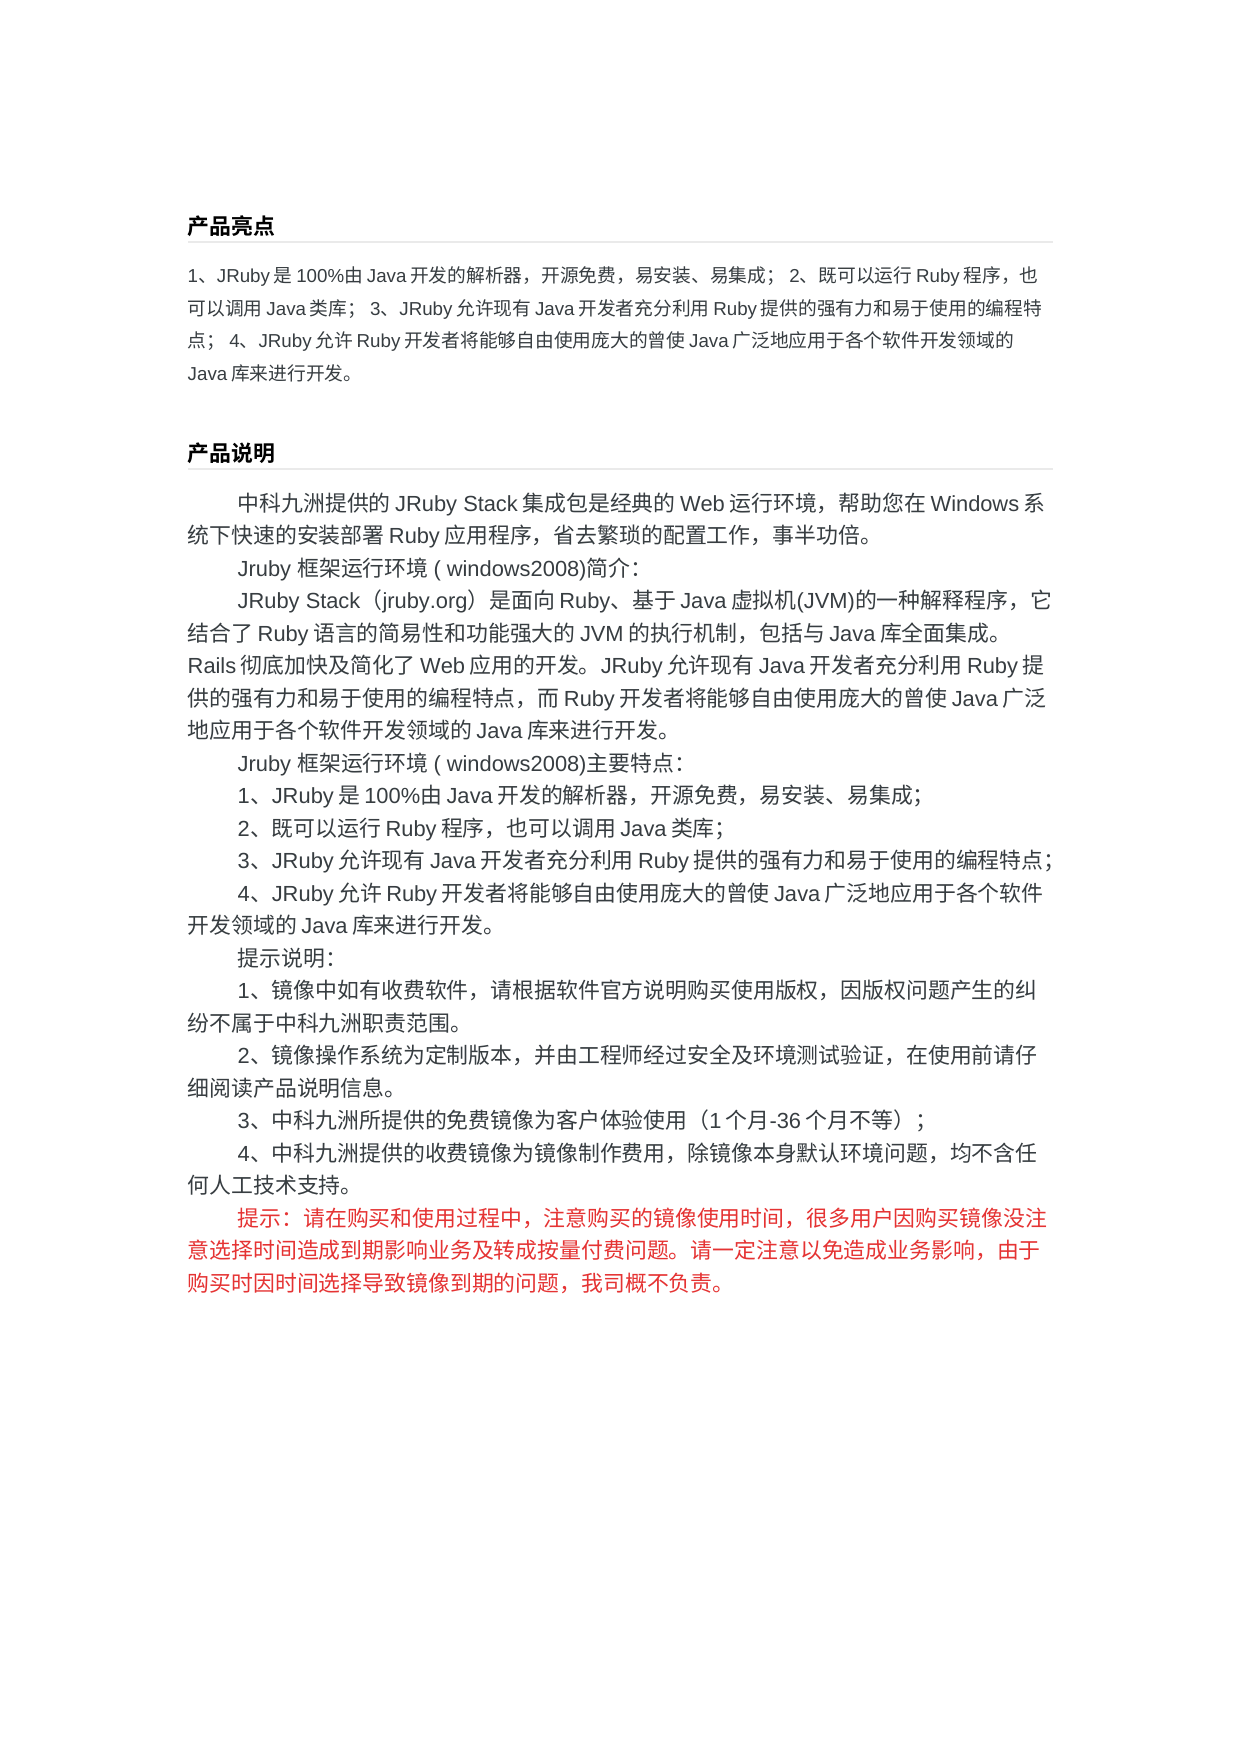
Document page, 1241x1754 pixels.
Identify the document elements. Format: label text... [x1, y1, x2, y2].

text 3、中科九洲所提供的免费镜像为客户体验使用（1个月-36个月不等）； [187, 1103, 1053, 1135]
text Jruby 框架运行环境 ( windows2008)简介： [187, 550, 1053, 583]
text 1、镜像中如有收费软件，请根据软件官方说明购买使用版权，因版权问题产生的纠纷不属于中科九洲职责范围。 [187, 973, 1053, 1038]
text 1、JRuby是100%由Java开发的解析器，开源免费，易安装、易集成； [187, 778, 1053, 810]
text 1、JRuby是100%由Java开发的解析器，开源免费，易安装、易集成； 2、既可以运行Ruby程序，也可以调用Java类库； 3、JRuby允许现有Java开发者充分利用Ruby提供的强有力和易于使用的编程特点； 4、JRuby允许Ruby开发者将能够自由使用庞大的曾使Java广泛地应用于各个软件开发领域的Java库来进行开发。 [187, 258, 1053, 388]
text 4、JRuby允许Ruby开发者将能够自由使用庞大的曾使Java广泛地应用于各个软件开发领域的Java库来进行开发。 [187, 875, 1053, 940]
text 2、镜像操作系统为定制版本，并由工程师经过安全及环境测试验证，在使用前请仔细阅读产品说明信息。 [187, 1038, 1053, 1103]
text 2、既可以运行Ruby程序，也可以调用Java类库； [187, 810, 1053, 843]
text 3、JRuby允许现有Java开发者充分利用Ruby提供的强有力和易于使用的编程特点； [187, 843, 1053, 875]
text 提示：请在购买和使用过程中，注意购买的镜像使用时间，很多用户因购买镜像没注意选择时间造成到期影响业务及转成按量付费问题。请一定注意以免造成业务影响，由于购买时因时间选择导致镜像到期的问题，我司概不负责。 [187, 1200, 1053, 1298]
text 提示说明： [187, 940, 1053, 973]
text Jruby 框架运行环境 ( windows2008)主要特点： [187, 745, 1053, 778]
text 4、中科九洲提供的收费镜像为镜像制作费用，除镜像本身默认环境问题，均不含任何人工技术支持。 [187, 1135, 1053, 1200]
text JRuby Stack（jruby.org）是面向Ruby、基于Java虚拟机(JVM)的一种解释程序，它结合了Ruby语言的简易性和功能强大的JVM的执行机制，包括与Java库全面集成。Rails彻底加快及简化了Web应用的开发。JRuby允许现有Java开发者充分利用Ruby提供的强有力和易于使用的编程特点，而Ruby开发者将能够自由使用庞大的曾使Java广泛地应用于各个软件开发领域的Java库来进行开发。 [187, 583, 1053, 745]
text 中科九洲提供的JRuby Stack集成包是经典的Web运行环境，帮助您在Windows系统下快速的安装部署Ruby应用程序，省去繁琐的配置工作，事半功倍。 [187, 485, 1053, 550]
text 产品说明 [187, 435, 1053, 469]
text 产品亮点 [187, 209, 1053, 243]
